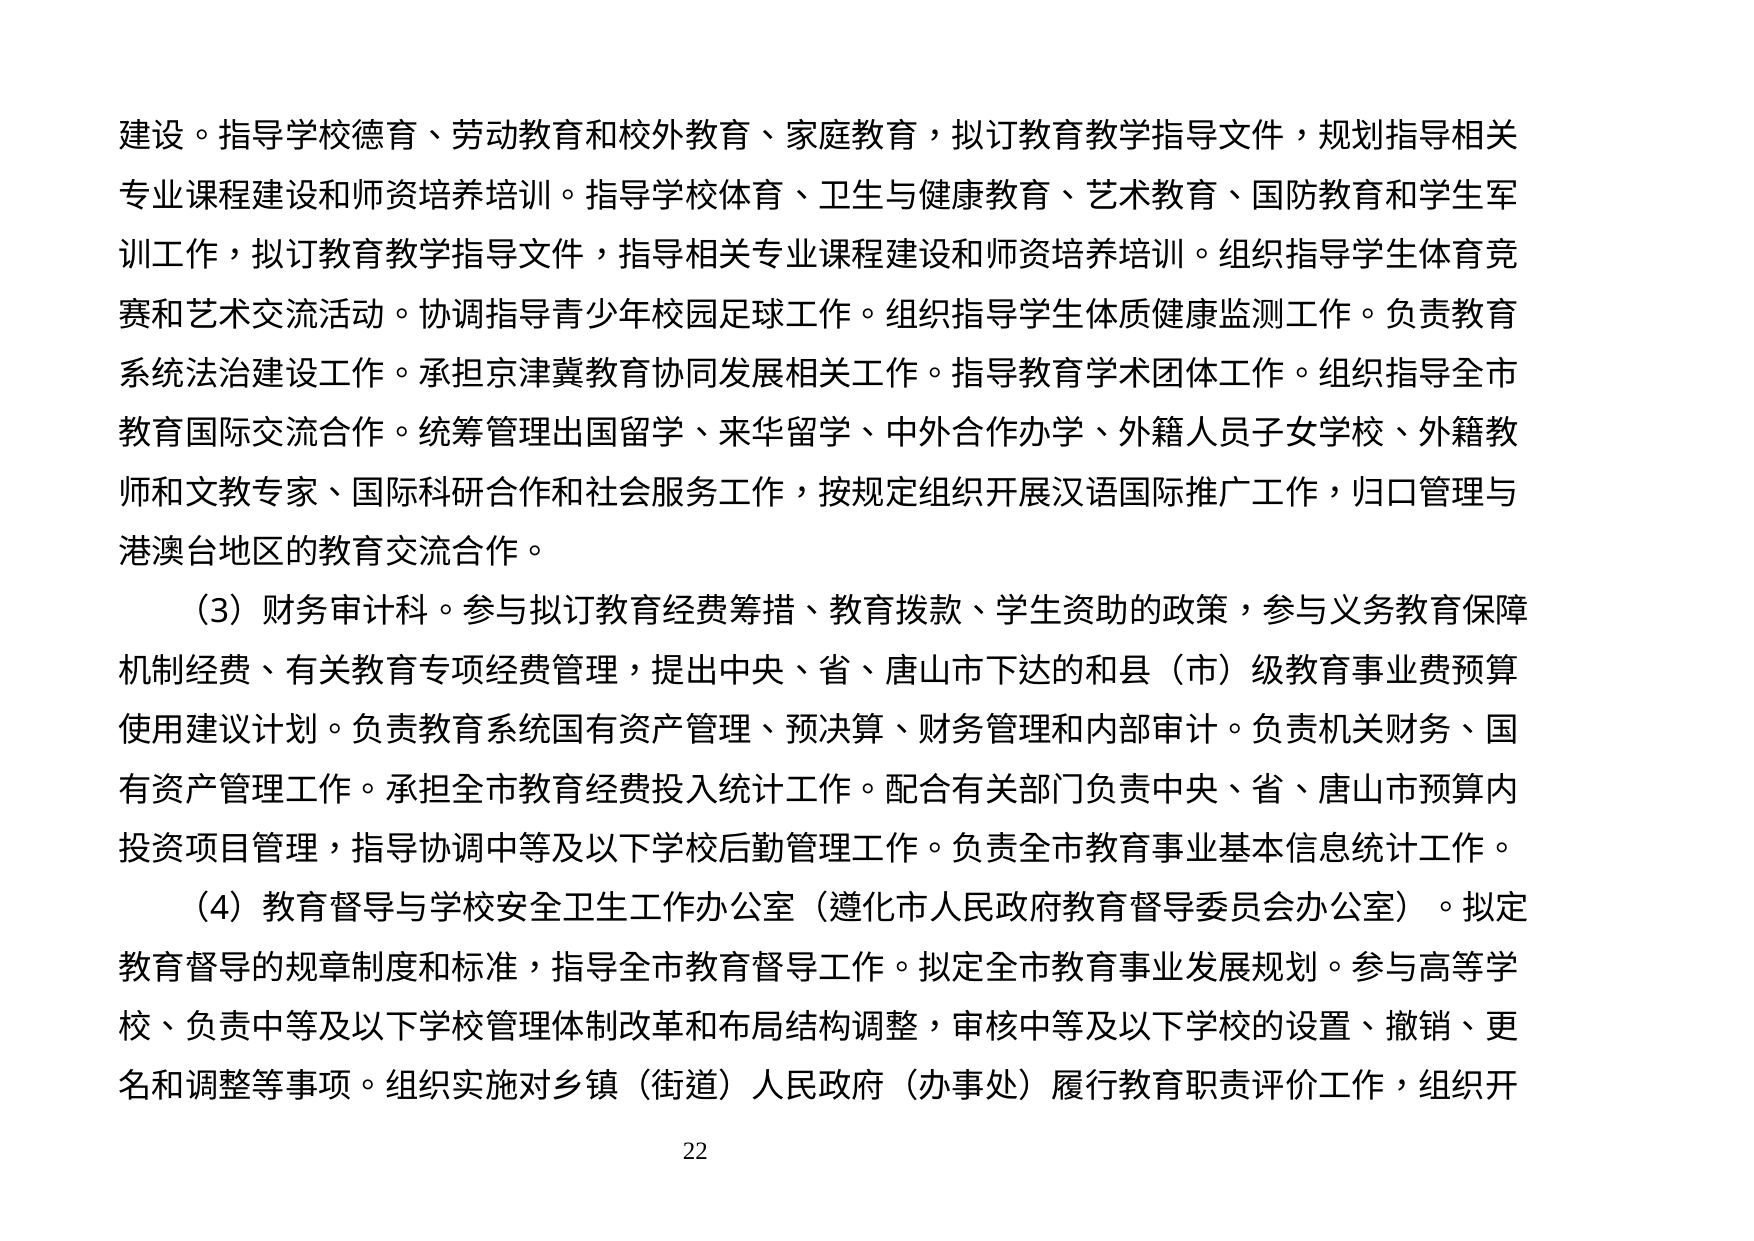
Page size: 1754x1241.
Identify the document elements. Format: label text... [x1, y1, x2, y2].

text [118, 100, 1547, 575]
text （3）财务审计科。参与拟订教育经费筹措、教育拨款、学生资助的政策，参与义务教育保障机制经费、有关教育专项经费管理，提出中央、省、唐山市下达的和县（市）级教育事业费预算使用建议计划。负责教育系统国有资产管理、预决算、财务管理和内部审计。负责机关财务、国有资产管理工作。承担全市教育经费投入统计工作。配合有关部门负责中央、省、唐山市预算内投资项目管理，指导协调中等及以下学校后勤管理工作。负责全市教育事业基本信息统计工作。 [118, 575, 1547, 872]
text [118, 872, 1547, 1110]
